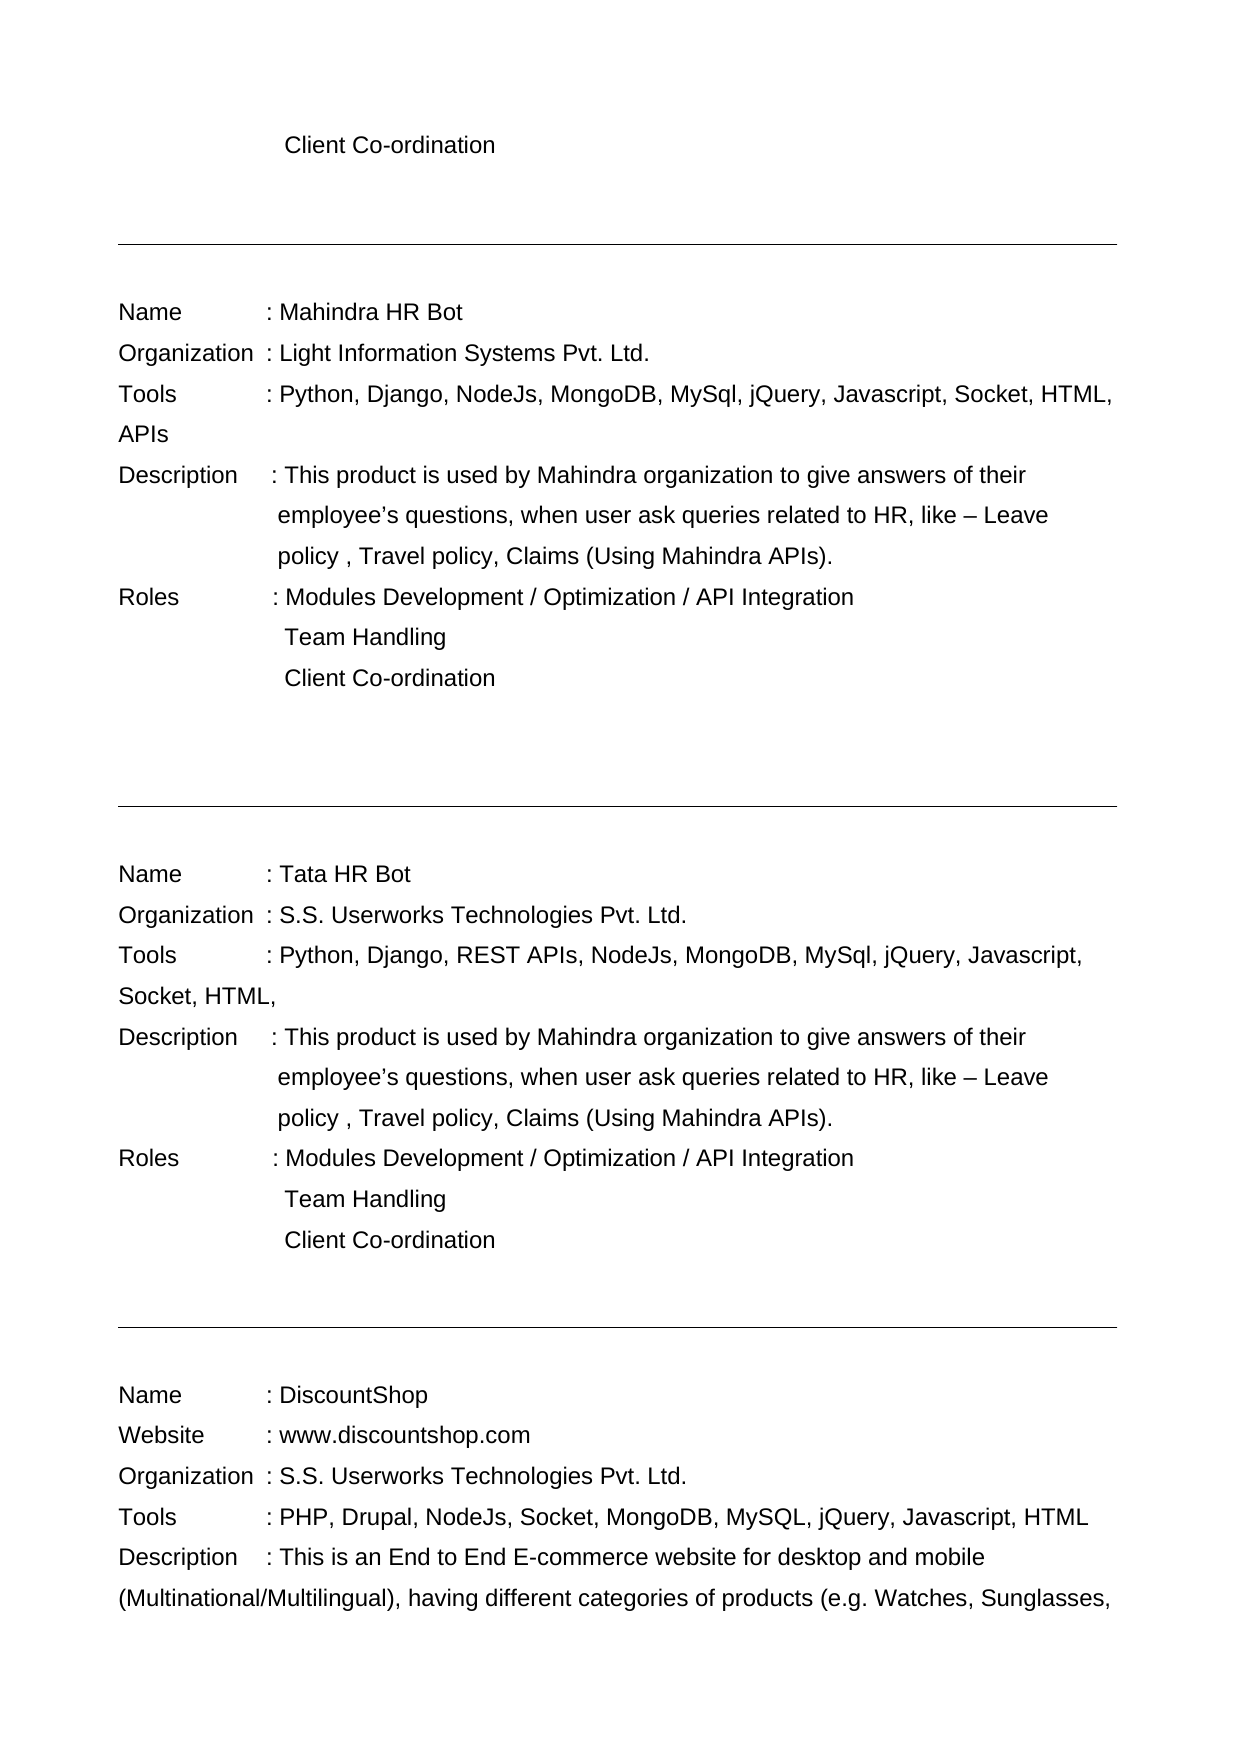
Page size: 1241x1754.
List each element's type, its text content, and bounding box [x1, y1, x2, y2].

text Roles : Modules Development / Optimization / API Integration [118, 570, 1117, 610]
text Tools : PHP, Drupal, NodeJs, Socket, MongoDB, MySQL, jQuery, Javascript, HTML [118, 1490, 1117, 1530]
text Organization : S.S. Userworks Technologies Pvt. Ltd. [118, 887, 1117, 928]
text Team Handling [118, 610, 1117, 651]
text Team Handling [118, 1172, 1117, 1212]
text Description : This product is used by Mahindra organization to give answers of their employee’s questions, when user ask queries related to HR, like – Leave policy , Travel policy, Claims (Using Mahindra APIs). [118, 448, 1117, 570]
text Roles : Modules Development / Optimization / API Integration [118, 1131, 1117, 1172]
text Tools : Python, Django, REST APIs, NodeJs, MongoDB, MySql, jQuery, Javascript, Socket, HTML, [118, 928, 1117, 1009]
text Name : Mahindra HR Bot [118, 285, 1117, 326]
text Tools : Python, Django, NodeJs, MongoDB, MySql, jQuery, Javascript, Socket, HTML, APIs [118, 367, 1117, 448]
text Client Co-ordination [118, 1212, 1117, 1253]
text Name : Tata HR Bot [118, 847, 1117, 887]
text Client Co-ordination [118, 651, 1117, 692]
text Organization : S.S. Userworks Technologies Pvt. Ltd. [118, 1449, 1117, 1490]
text Website : www.discountshop.com [118, 1408, 1117, 1449]
text Name : DiscountShop [118, 1368, 1117, 1408]
text Description : This product is used by Mahindra organization to give answers of their employee’s questions, when user ask queries related to HR, like – Leave policy , Travel policy, Claims (Using Mahindra APIs). [118, 1009, 1117, 1131]
text Organization : Light Information Systems Pvt. Ltd. [118, 326, 1117, 367]
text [118, 1530, 1117, 1612]
text Client Co-ordination [118, 118, 1117, 159]
